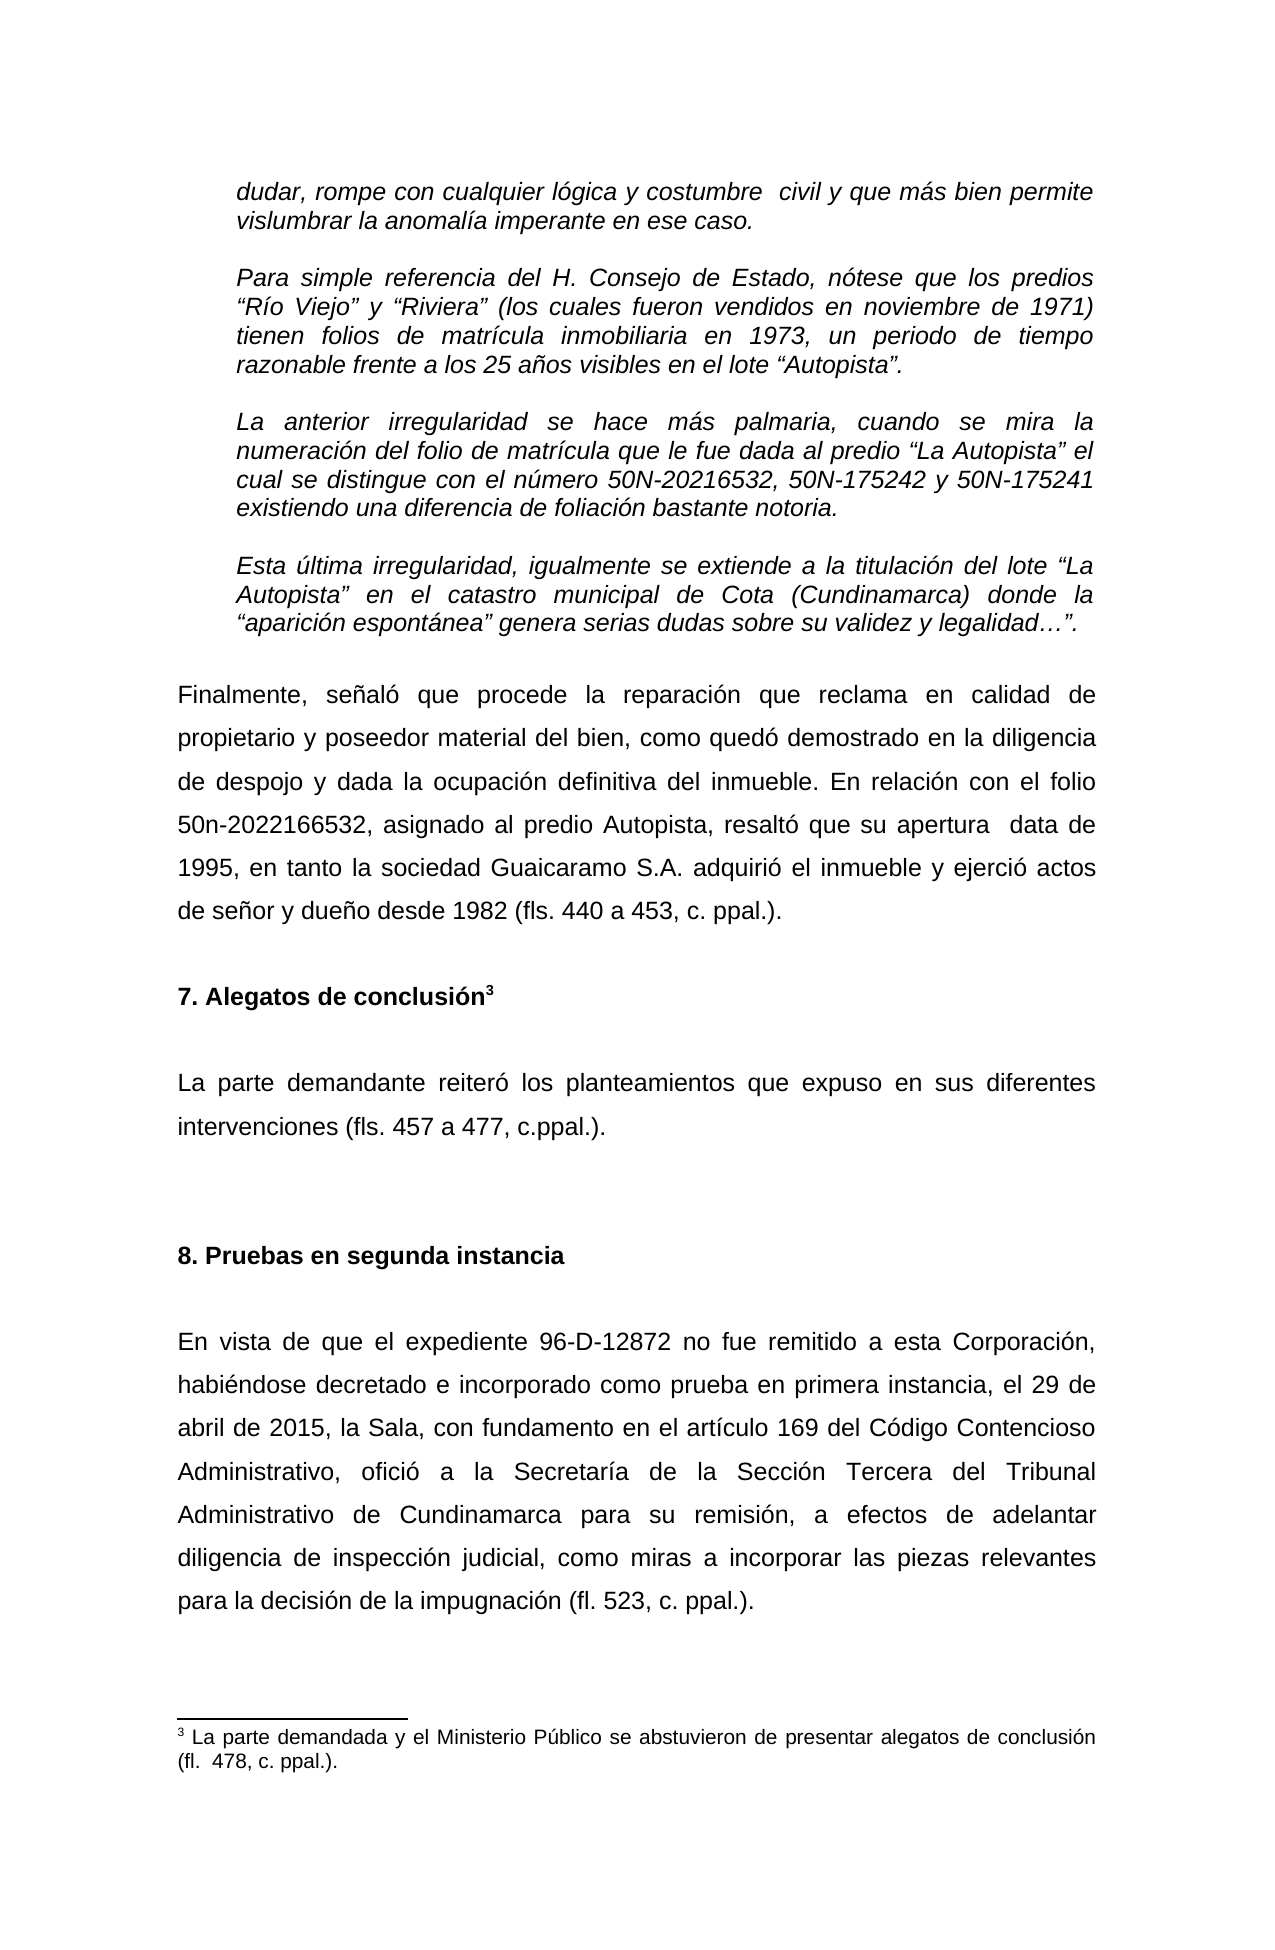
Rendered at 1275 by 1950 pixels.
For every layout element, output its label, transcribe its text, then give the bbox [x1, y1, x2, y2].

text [236, 177, 1098, 235]
text 8. Pruebas en segunda instancia [177, 1241, 1098, 1270]
text Finalmente, señaló que procede la reparación que reclama en calidad de propietario y poseedor material del bien, como quedó demostrado en la diligencia de despojo y dada la ocupación definitiva del inmueble. En relación con el folio 50n-2022166532, asignado al predio Autopista, resaltó que su apertura data de 1995, en tanto la sociedad Guaicaramo S.A. adquirió el inmueble y ejerció actos de señor y dueño desde 1982 (fls. 440 a 453, c. ppal.). [177, 680, 1098, 925]
text La anterior irregularidad se hace más palmaria, cuando se mira la numeración del folio de matrícula que le fue dada al predio “La Autopista” el cual se distingue con el número 50N-20216532, 50N-175242 y 50N-175241 existiendo una diferencia de foliación bastante notoria. [236, 407, 1098, 522]
text La parte demandante reiteró los planteamientos que expuso en sus diferentes intervenciones (fls. 457 a 477, c.ppal.). [177, 1068, 1098, 1140]
text Esta última irregularidad, igualmente se extiende a la titulación del lote “La Autopista” en el catastro municipal de Cota (Cundinamarca) donde la “aparición espontánea” genera serias dudas sobre su validez y legalidad…”. [236, 551, 1098, 637]
text Para simple referencia del H. Consejo de Estado, nótese que los predios “Río Viejo” y “Riviera” (los cuales fueron vendidos en noviembre de 1971) tienen folios de matrícula inmobiliaria en 1973, un periodo de tiempo razonable frente a los 25 años visibles en el lote “Autopista”. [236, 263, 1098, 378]
text En vista de que el expediente 96-D-12872 no fue remitido a esta Corporación, habiéndose decretado e incorporado como prueba en primera instancia, el 29 de abril de 2015, la Sala, con fundamento en el artículo 169 del Código Contencioso Administrativo, ofició a la Secretaría de la Sección Tercera del Tribunal Administrativo de Cundinamarca para su remisión, a efectos de adelantar diligencia de inspección judicial, como miras a incorporar las piezas relevantes para la decisión de la impugnación (fl. 523, c. ppal.). [177, 1327, 1098, 1615]
text 7. Alegatos de conclusión [177, 982, 1098, 1011]
